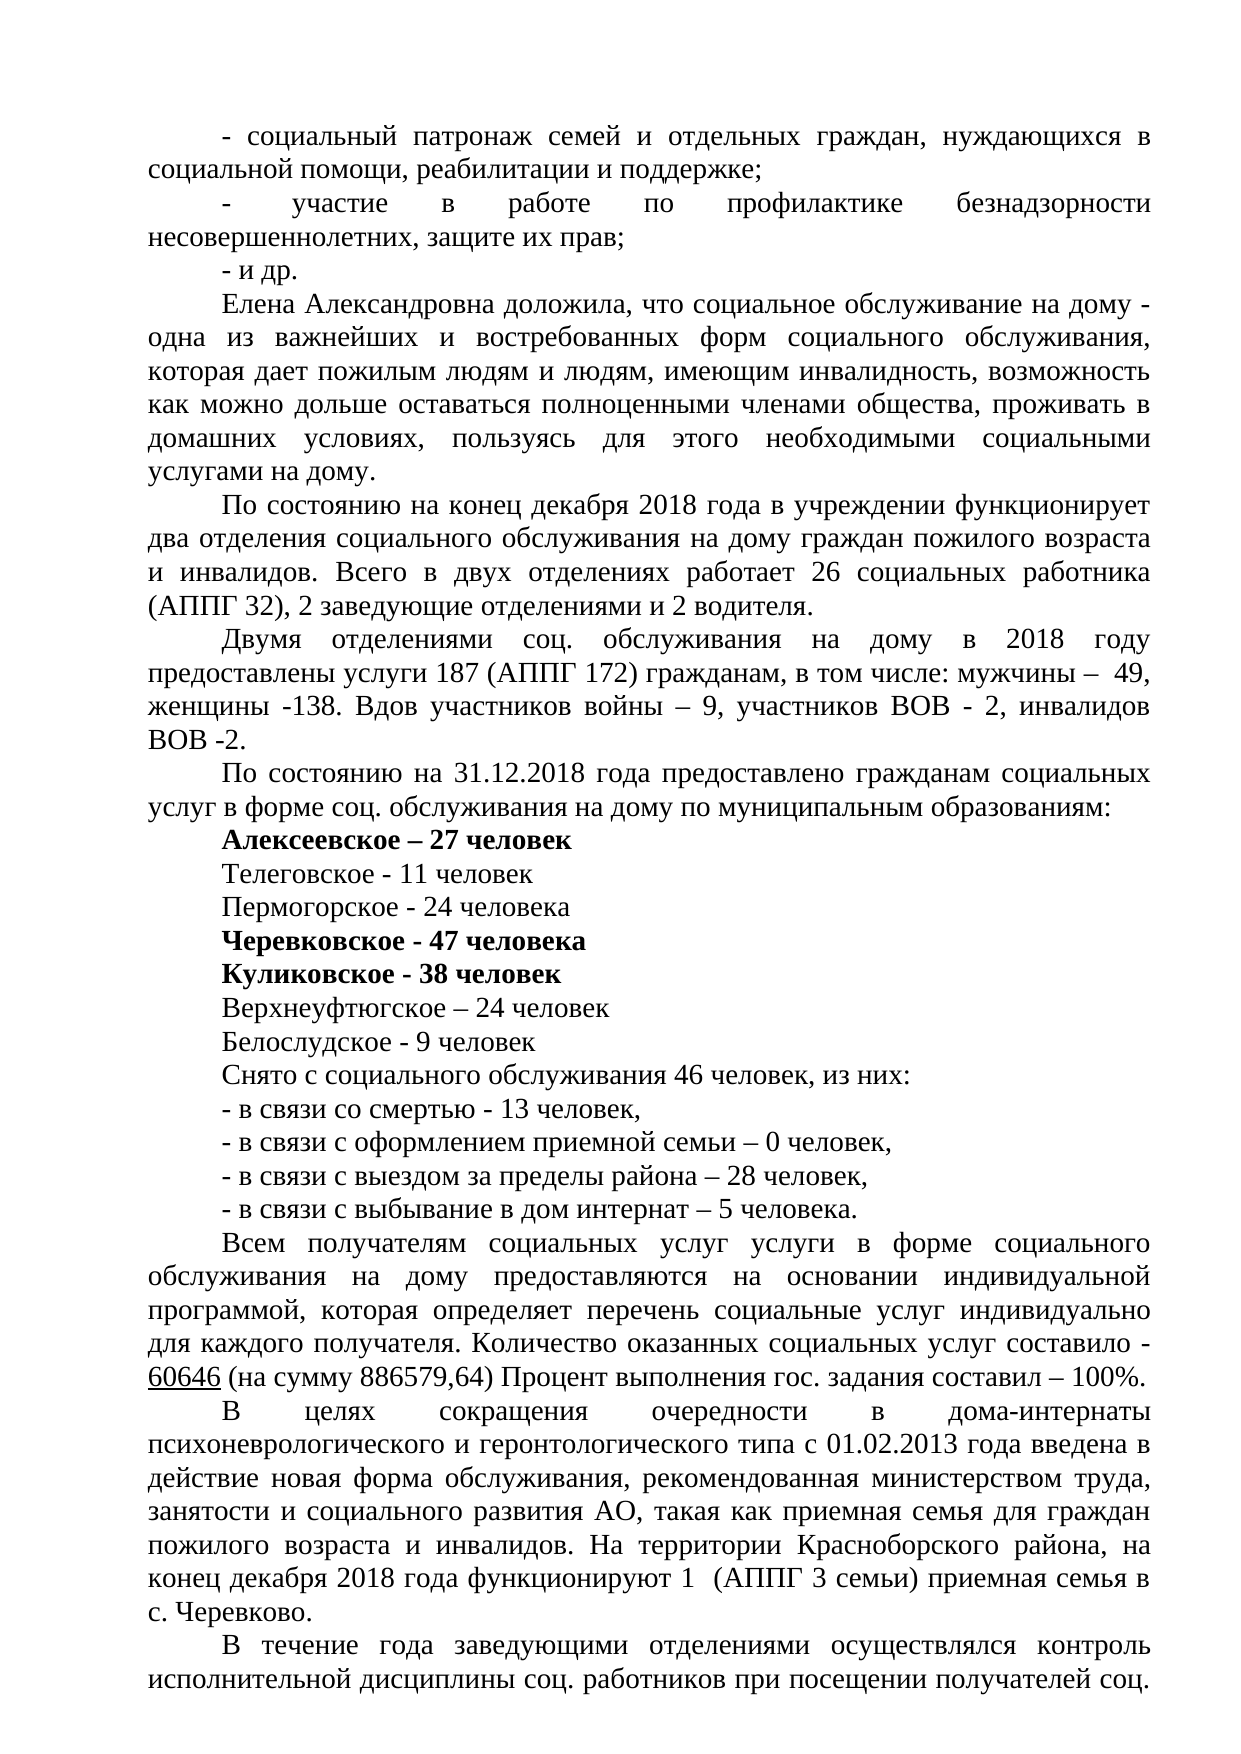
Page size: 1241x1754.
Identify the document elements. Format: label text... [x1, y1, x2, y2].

text Елена Александровна доложила, что социальное обслуживание на дому - одна из важнейших и востребованных форм социального обслуживания, которая дает пожилым людям и людям, имеющим инвалидность, возможность как можно дольше оставаться полноценными членами общества, проживать в домашних условиях, пользуясь для этого необходимыми социальными услугами на дому. [148, 286, 1152, 487]
text По состоянию на 31.12.2018 года предоставлено гражданам социальных услуг в форме соц. обслуживания на дому по муниципальным образованиям: [148, 755, 1152, 822]
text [148, 1627, 1152, 1694]
text Куликовское - 38 человек [148, 957, 1152, 990]
text - социальный патронаж семей и отдельных граждан, нуждающихся в социальной помощи, реабилитации и поддержке; [148, 118, 1152, 185]
text - в связи со смертью - 13 человек, [148, 1091, 1152, 1124]
text Черевковское - 47 человека [148, 923, 1152, 957]
text Телеговское - 11 человек [148, 856, 1152, 889]
text - в связи с выездом за пределы района – 28 человек, [148, 1158, 1152, 1191]
text По состоянию на конец декабря 2018 года в учреждении функционирует два отделения социального обслуживания на дому граждан пожилого возраста и инвалидов. Всего в двух отделениях работает 26 социальных работника (АППГ 32), 2 заведующие отделениями и 2 водителя. [148, 487, 1152, 621]
text Снято с социального обслуживания 46 человек, из них: [148, 1057, 1152, 1091]
text - и др. [148, 252, 1152, 286]
text Пермогорское - 24 человека [148, 889, 1152, 923]
text Белослудское - 9 человек [148, 1024, 1152, 1057]
text Верхнеуфтюгское – 24 человек [148, 990, 1152, 1024]
text Двумя отделениями соц. обслуживания на дому в 2018 году предоставлены услуги 187 (АППГ 172) гражданам, в том числе: мужчины – 49, женщины -138. Вдов участников войны – 9, участников ВОВ - 2, инвалидов ВОВ -2. [148, 621, 1152, 755]
text - в связи с выбывание в дом интернат – 5 человека. [148, 1191, 1152, 1225]
text Всем получателям социальных услуг услуги в форме социального обслуживания на дому предоставляются на основании индивидуальной программой, которая определяет перечень социальные услуг индивидуально для каждого получателя. Количество оказанных социальных услуг составило - 60646 (на сумму 886579,64) Процент выполнения гос. задания составил – 100%. [148, 1225, 1152, 1393]
text Алексеевское – 27 человек [148, 822, 1152, 856]
text - участие в работе по профилактике безнадзорности несовершеннолетних, защите их прав; [148, 185, 1152, 252]
text - в связи с оформлением приемной семьи – 0 человек, [148, 1124, 1152, 1158]
text В целях сокращения очередности в дома-интернаты психоневрологического и геронтологического типа с 01.02.2013 года введена в действие новая форма обслуживания, рекомендованная министерством труда, занятости и социального развития АО, такая как приемная семья для граждан пожилого возраста и инвалидов. На территории Красноборского района, на конец декабря 2018 года функционируют 1 (АППГ 3 семьи) приемная семья в с. Черевково. [148, 1393, 1152, 1627]
